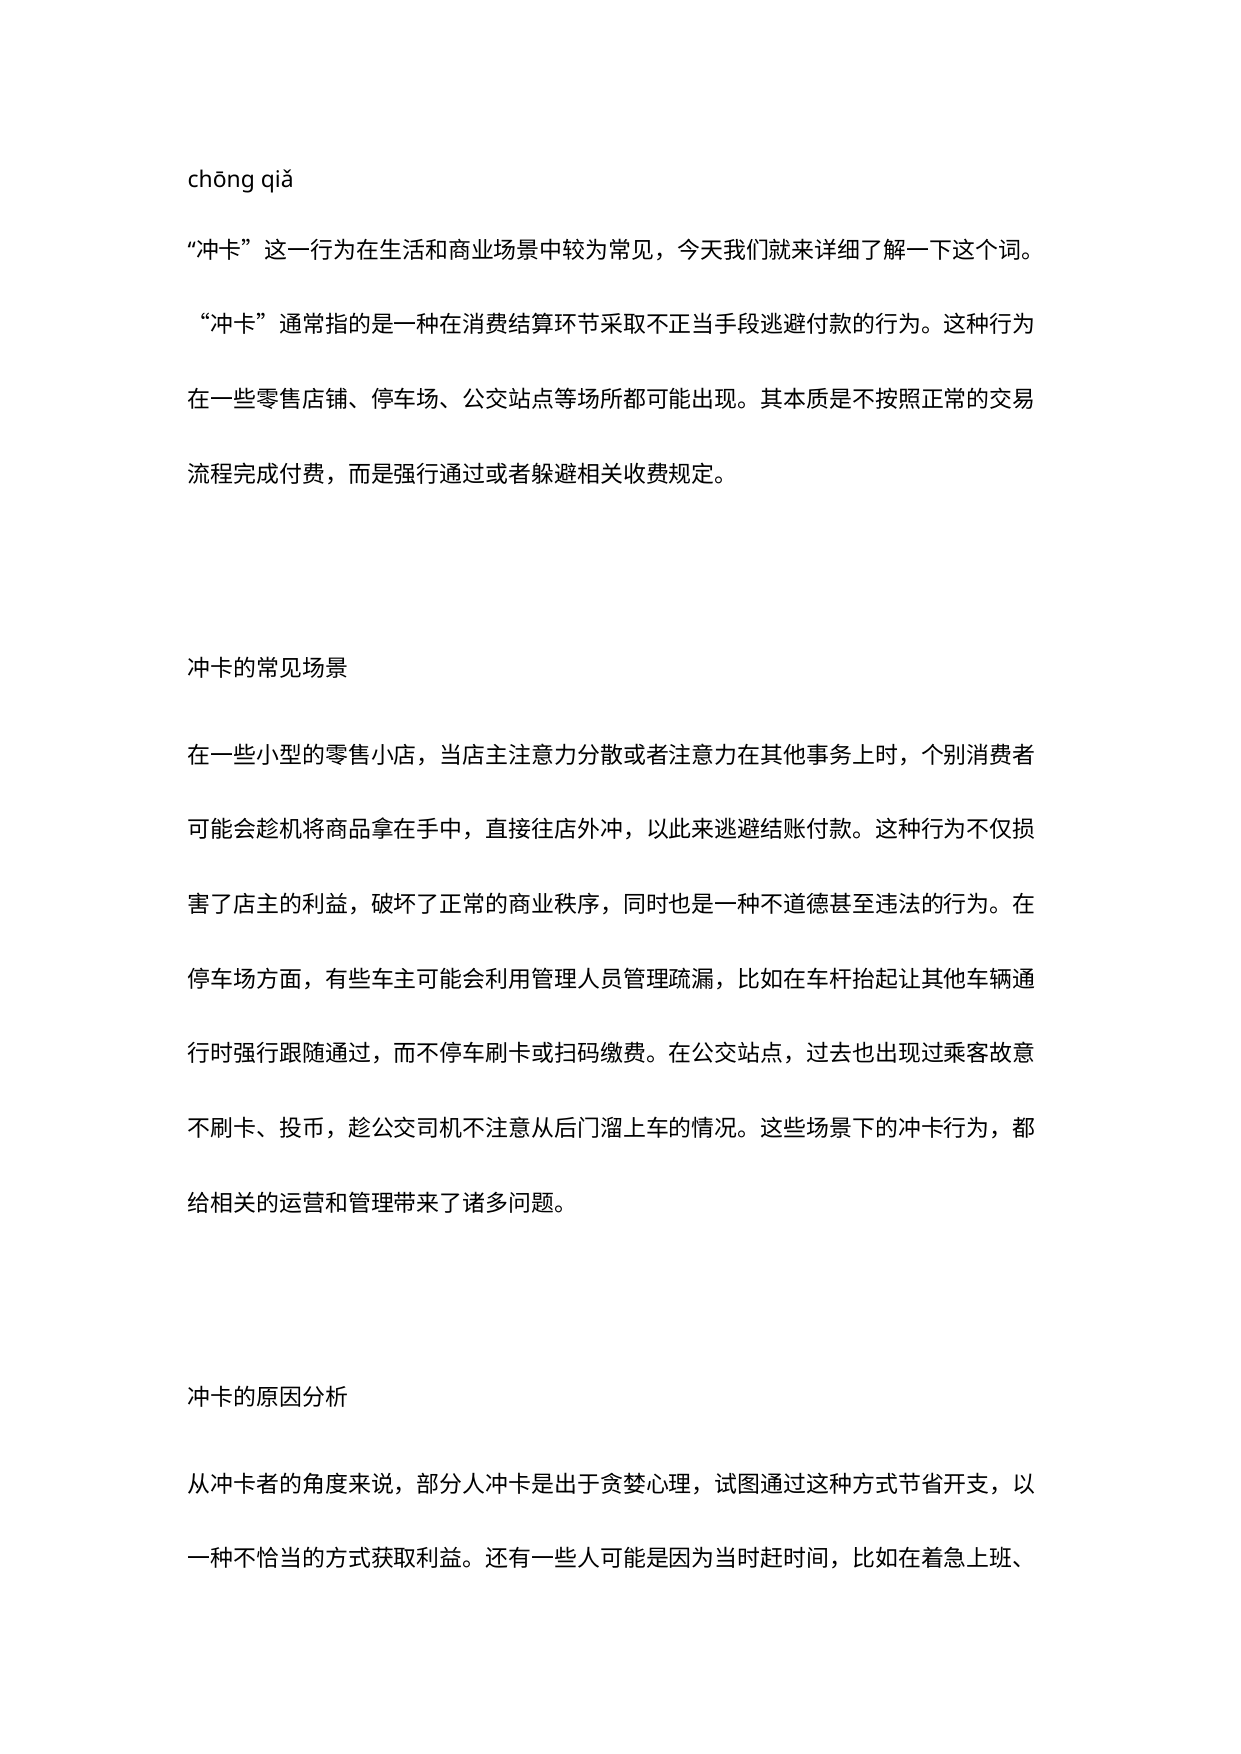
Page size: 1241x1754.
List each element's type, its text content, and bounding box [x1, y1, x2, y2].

text 冲卡的原因分析 [187, 1363, 1053, 1428]
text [187, 1450, 1053, 1589]
text 冲卡的常见场景 [187, 634, 1053, 699]
text 在一些小型的零售小店，当店主注意力分散或者注意力在其他事务上时，个别消费者可能会趁机将商品拿在手中，直接往店外冲，以此来逃避结账付款。这种行为不仅损害了店主的利益，破坏了正常的商业秩序，同时也是一种不道德甚至违法的行为。在停车场方面，有些车主可能会利用管理人员管理疏漏，比如在车杆抬起让其他车辆通行时强行跟随通过，而不停车刷卡或扫码缴费。在公交站点，过去也出现过乘客故意不刷卡、投币，趁公交司机不注意从后门溜上车的情况。这些场景下的冲卡行为，都给相关的运营和管理带来了诸多问题。 [187, 721, 1053, 1234]
text “冲卡”这一行为在生活和商业场景中较为常见，今天我们就来详细了解一下这个词。“冲卡”通常指的是一种在消费结算环节采取不正当手段逃避付款的行为。这种行为在一些零售店铺、停车场、公交站点等场所都可能出现。其本质是不按照正常的交易流程完成付费，而是强行通过或者躲避相关收费规定。 [187, 216, 1053, 505]
text chōng qiǎ [187, 162, 1053, 194]
